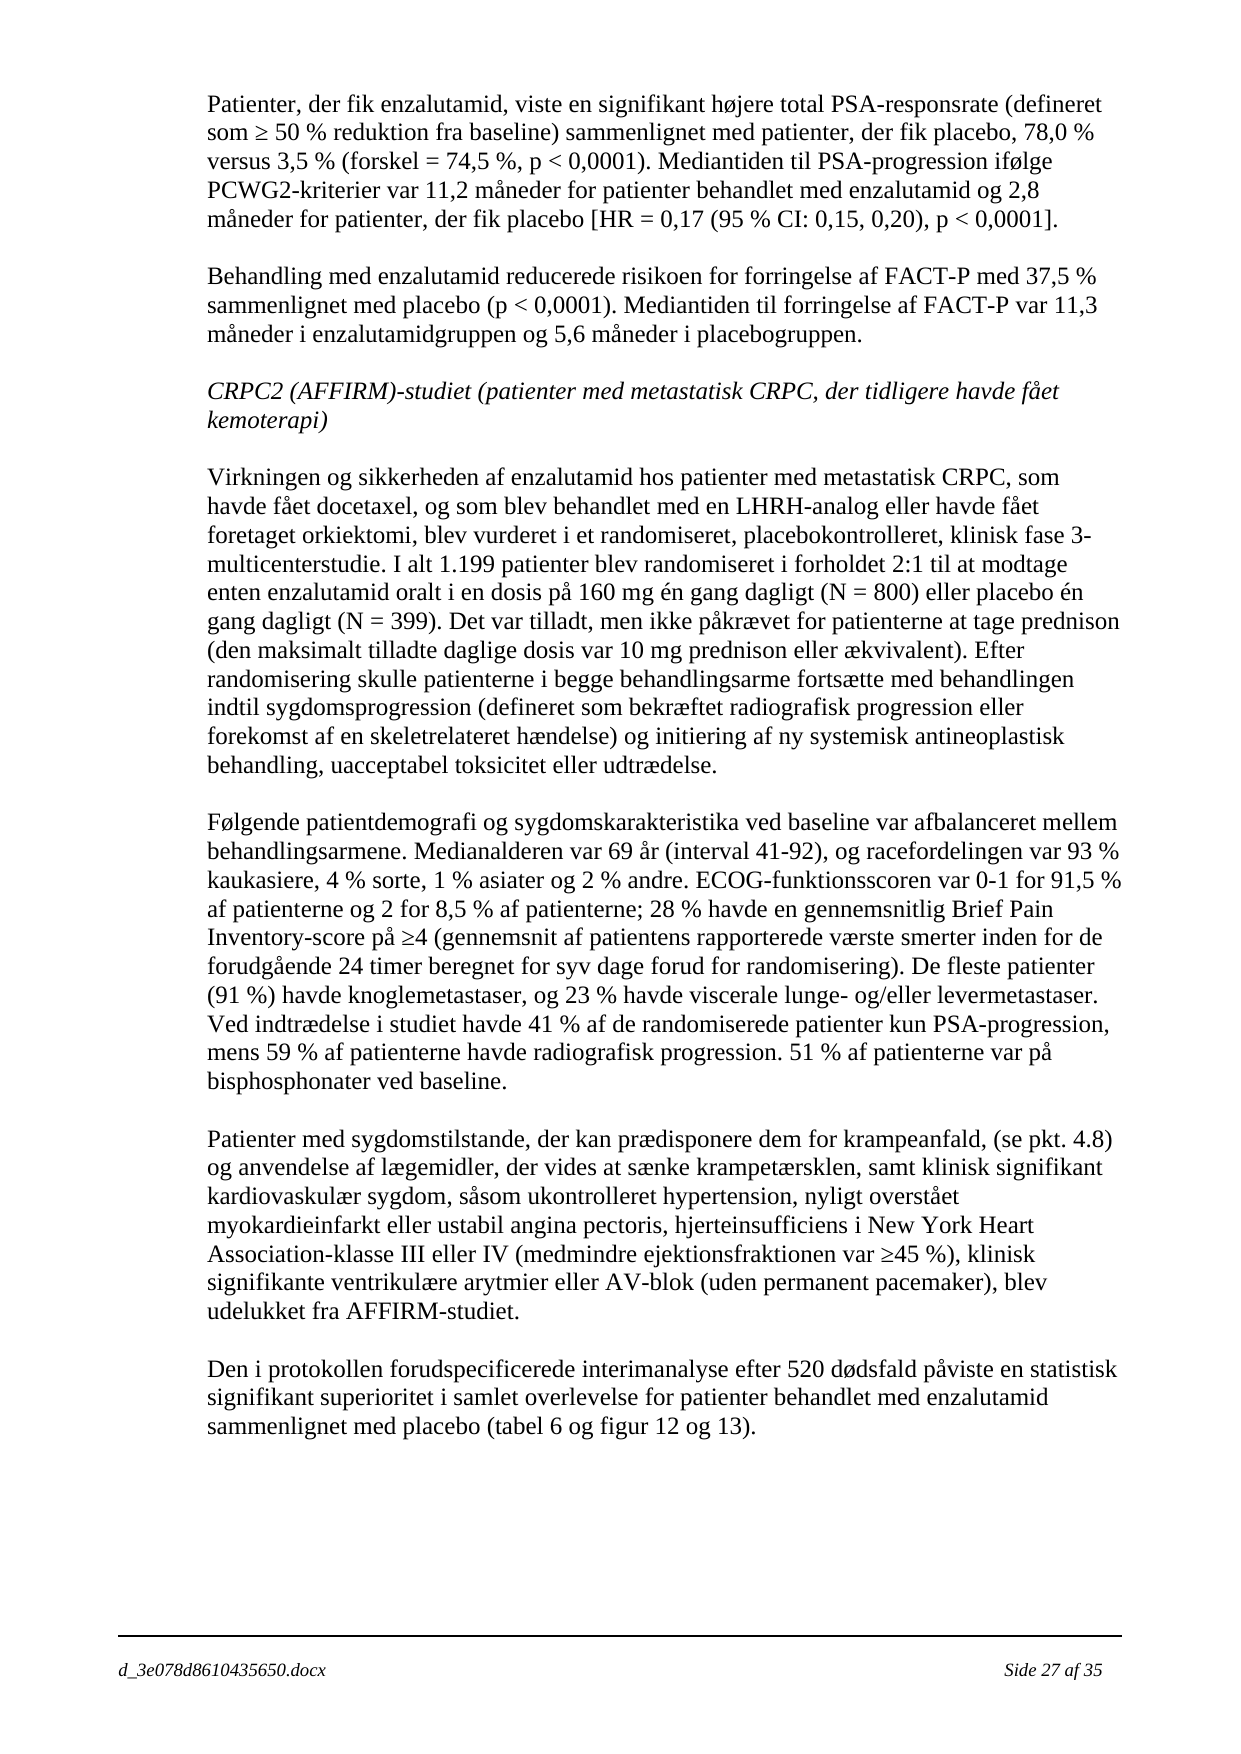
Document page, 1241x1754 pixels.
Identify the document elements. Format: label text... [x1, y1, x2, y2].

text Patienter med sygdomstilstande, der kan prædisponere dem for krampeanfald, (se pkt. 4.8) og anvendelse af lægemidler, der vides at sænke krampetærsklen, samt klinisk signifikant kardiovaskulær sygdom, såsom ukontrolleret hypertension, nyligt overstået myokardieinfarkt eller ustabil angina pectoris, hjerteinsufficiens i New York Heart Association-klasse III eller IV (medmindre ejektionsfraktionen var ≥45 %), klinisk signifikante ventrikulære arytmier eller AV-blok (uden permanent pacemaker), blev udelukket fra AFFIRM-studiet. [207, 1124, 1122, 1325]
text CRPC2 (AFFIRM)-studiet (patienter med metastatisk CRPC, der tidligere havde fået kemoterapi) [207, 376, 1122, 434]
text Patienter, der fik enzalutamid, viste en signifikant højere total PSA-responsrate (defineret som ≥ 50 % reduktion fra baseline) sammenlignet med patienter, der fik placebo, 78,0 % versus 3,5 % (forskel = 74,5 %, p < 0,0001). Mediantiden til PSA-progression ifølge PCWG2-kriterier var 11,2 måneder for patienter behandlet med enzalutamid og 2,8 måneder for patienter, der fik placebo [HR = 0,17 (95 % CI: 0,15, 0,20), p < 0,0001]. [207, 89, 1122, 232]
text Behandling med enzalutamid reducerede risikoen for forringelse af FACT-P med 37,5 % sammenlignet med placebo (p < 0,0001). Mediantiden til forringelse af FACT-P var 11,3 måneder i enzalutamidgruppen og 5,6 måneder i placebogruppen. [207, 261, 1122, 347]
text Følgende patientdemografi og sygdomskarakteristika ved baseline var afbalanceret mellem behandlingsarmene. Medianalderen var 69 år (interval 41-92), og racefordelingen var 93 % kaukasiere, 4 % sorte, 1 % asiater og 2 % andre. ECOG-funktionsscoren var 0-1 for 91,5 % af patienterne og 2 for 8,5 % af patienterne; 28 % havde en gennemsnitlig Brief Pain Inventory-score på ≥4 (gennemsnit af patientens rapporterede værste smerter inden for de forudgående 24 timer beregnet for syv dage forud for randomisering). De fleste patienter (91 %) havde knoglemetastaser, og 23 % havde viscerale lunge- og/eller levermetastaser. Ved indtrædelse i studiet havde 41 % af de randomiserede patienter kun PSA-progression, mens 59 % af patienterne havde radiografisk progression. 51 % af patienterne var på bisphosphonater ved baseline. [207, 807, 1122, 1095]
text Virkningen og sikkerheden af enzalutamid hos patienter med metastatisk CRPC, som havde fået docetaxel, og som blev behandlet med en LHRH-analog eller havde fået foretaget orkiektomi, blev vurderet i et randomiseret, placebokontrolleret, klinisk fase 3-multicenterstudie. I alt 1.199 patienter blev randomiseret i forholdet 2:1 til at modtage enten enzalutamid oralt i en dosis på 160 mg én gang dagligt (N = 800) eller placebo én gang dagligt (N = 399). Det var tilladt, men ikke påkrævet for patienterne at tage prednison (den maksimalt tilladte daglige dosis var 10 mg prednison eller ækvivalent). Efter randomisering skulle patienterne i begge behandlingsarme fortsætte med behandlingen indtil sygdomsprogression (defineret som bekræftet radiografisk progression eller forekomst af en skeletrelateret hændelse) og initiering af ny systemisk antineoplastisk behandling, uacceptabel toksicitet eller udtrædelse. [207, 462, 1122, 779]
text Den i protokollen forudspecificerede interimanalyse efter 520 dødsfald påviste en statistisk signifikant superioritet i samlet overlevelse for patienter behandlet med enzalutamid sammenlignet med placebo (tabel 6 og figur 12 og 13). [207, 1354, 1122, 1440]
